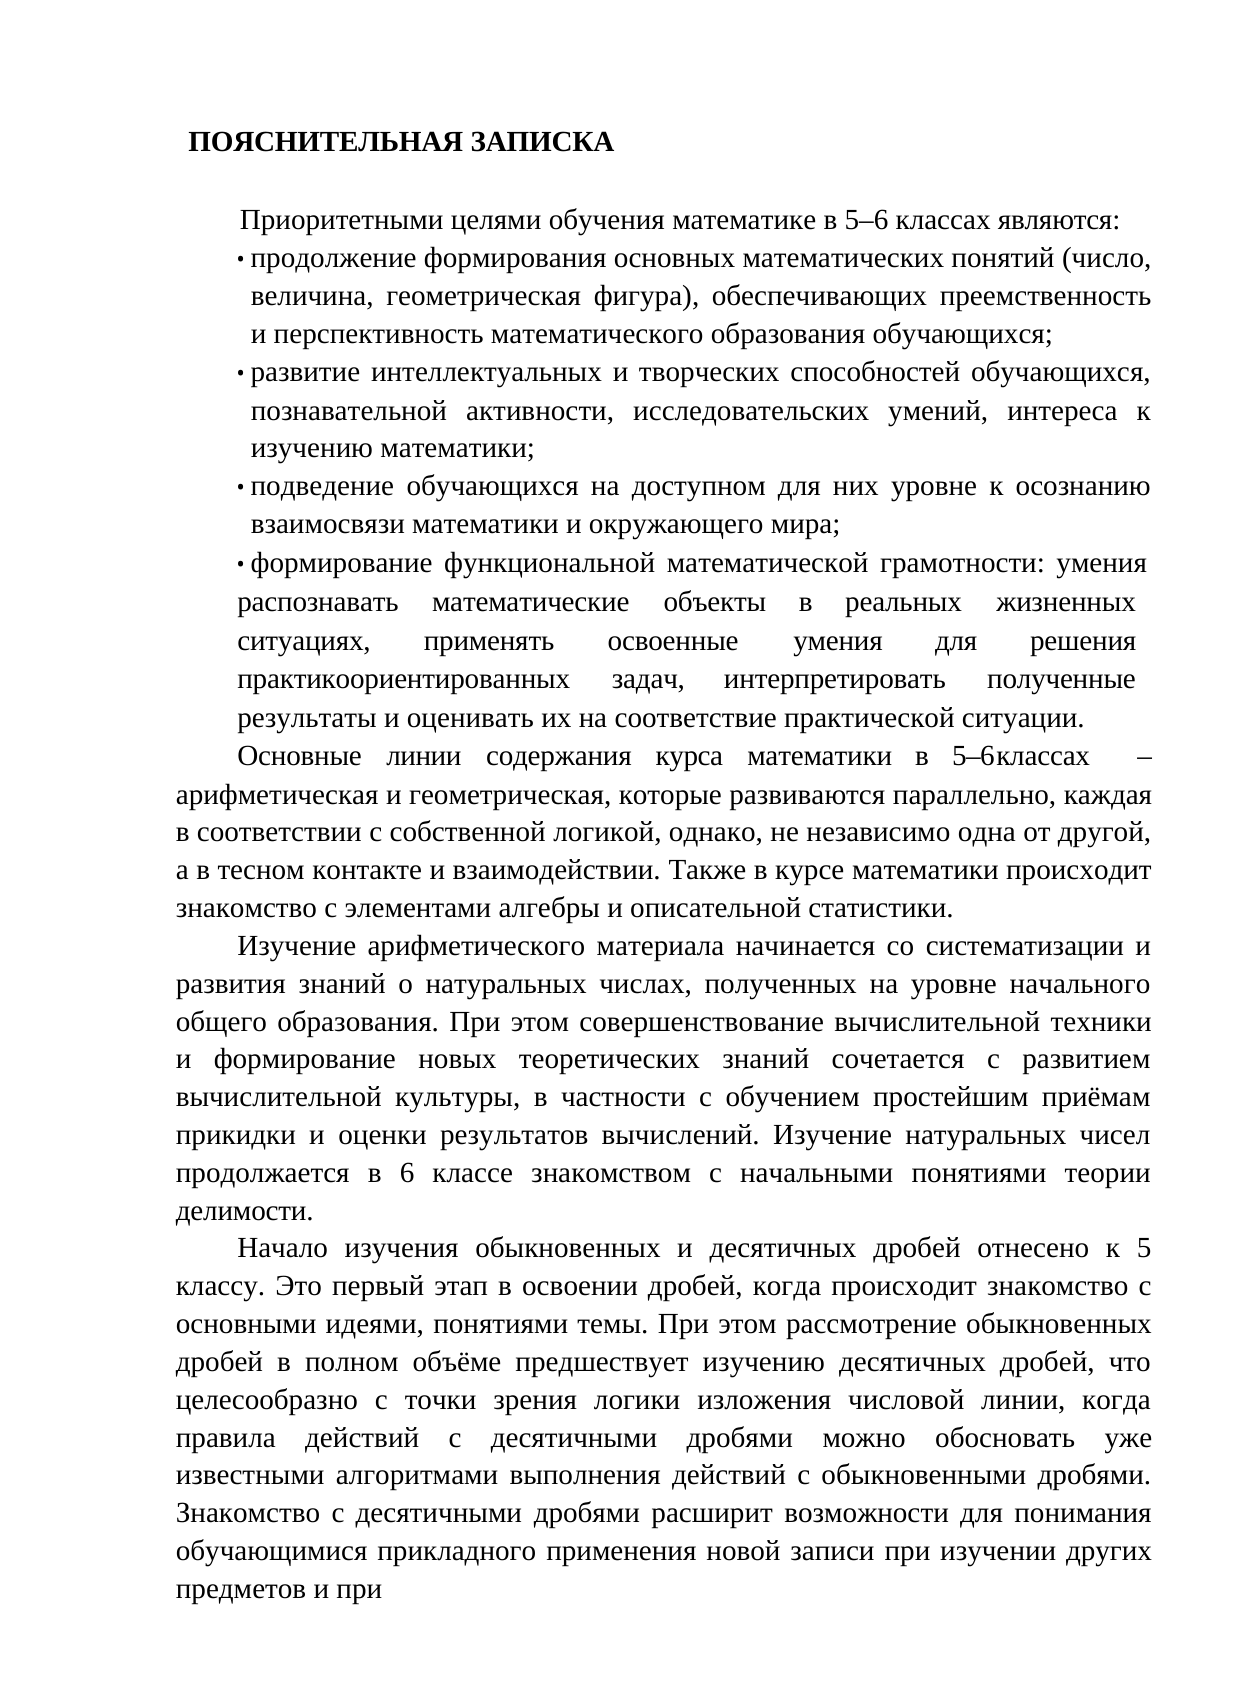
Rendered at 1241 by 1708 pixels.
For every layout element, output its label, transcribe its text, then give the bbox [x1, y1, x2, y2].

text арифметическая и геометрическая, которые развиваются параллельно, каждая в соответствии с собственной логикой, однако, не независимо одна от другой, а в тесном контакте и взаимодействии. Также в курсе математики происходит знакомство с элементами алгебры и описательной статистики. [176, 777, 1152, 924]
text Начало изучения обыкновенных и десятичных дробей отнесено к 5 классу. Это первый этап в освоении дробей, когда происходит знакомство с основными идеями, понятиями темы. При этом рассмотрение обыкновенных дробей в полном объёме предшествует изучению десятичных дробей, что целесообразно с точки зрения логики изложения числовой линии, когда правила действий с десятичными дробями можно обосновать уже известными алгоритмами выполнения действий с обыкновенными дробями. Знакомство с десятичными дробями расширит возможности для понимания обучающимися прикладного применения новой записи при изучении других предметов и при [176, 1231, 1152, 1604]
list развитие интеллектуальных и творческих способностей обучающихся, познавательной активности, исследовательских умений, интереса к изучению математики; [236, 354, 1151, 464]
list формирование функциональной математической грамотности: умения распознавать математические объекты в реальных жизненных ситуациях, применять освоенные умения для решения практикоориентированных задач, интерпретировать полученные результаты и оценивать их на соответствие практической ситуации. Основные линии содержания курса математики в 5–6 классах – [236, 545, 1152, 772]
text Изучение арифметического материала начинается со систематизации и развития знаний о натуральных числах, полученных на уровне начального общего образования. При этом совершенствование вычислительной техники и формирование новых теоретических знаний сочетается с развитием вычислительной культуры, в частности с обучением простейшим приёмам прикидки и оценки результатов вычислений. Изучение натуральных чисел продолжается в 6 классе знакомством с начальными понятиями теории делимости. [176, 928, 1152, 1226]
text ПОЯСНИТЕЛЬНАЯ ЗАПИСКА [188, 124, 1166, 157]
list продолжение формирования основных математических понятий (число, величина, геометрическая фигура), обеспечивающих преемственность и перспективность математического образования обучающихся; [236, 240, 1151, 350]
text Приоритетными целями обучения математике в 5–6 классах являются: [239, 202, 1166, 235]
list подведение обучающихся на доступном для них уровне к осознанию взаимосвязи математики и окружающего мира; [236, 468, 1151, 540]
